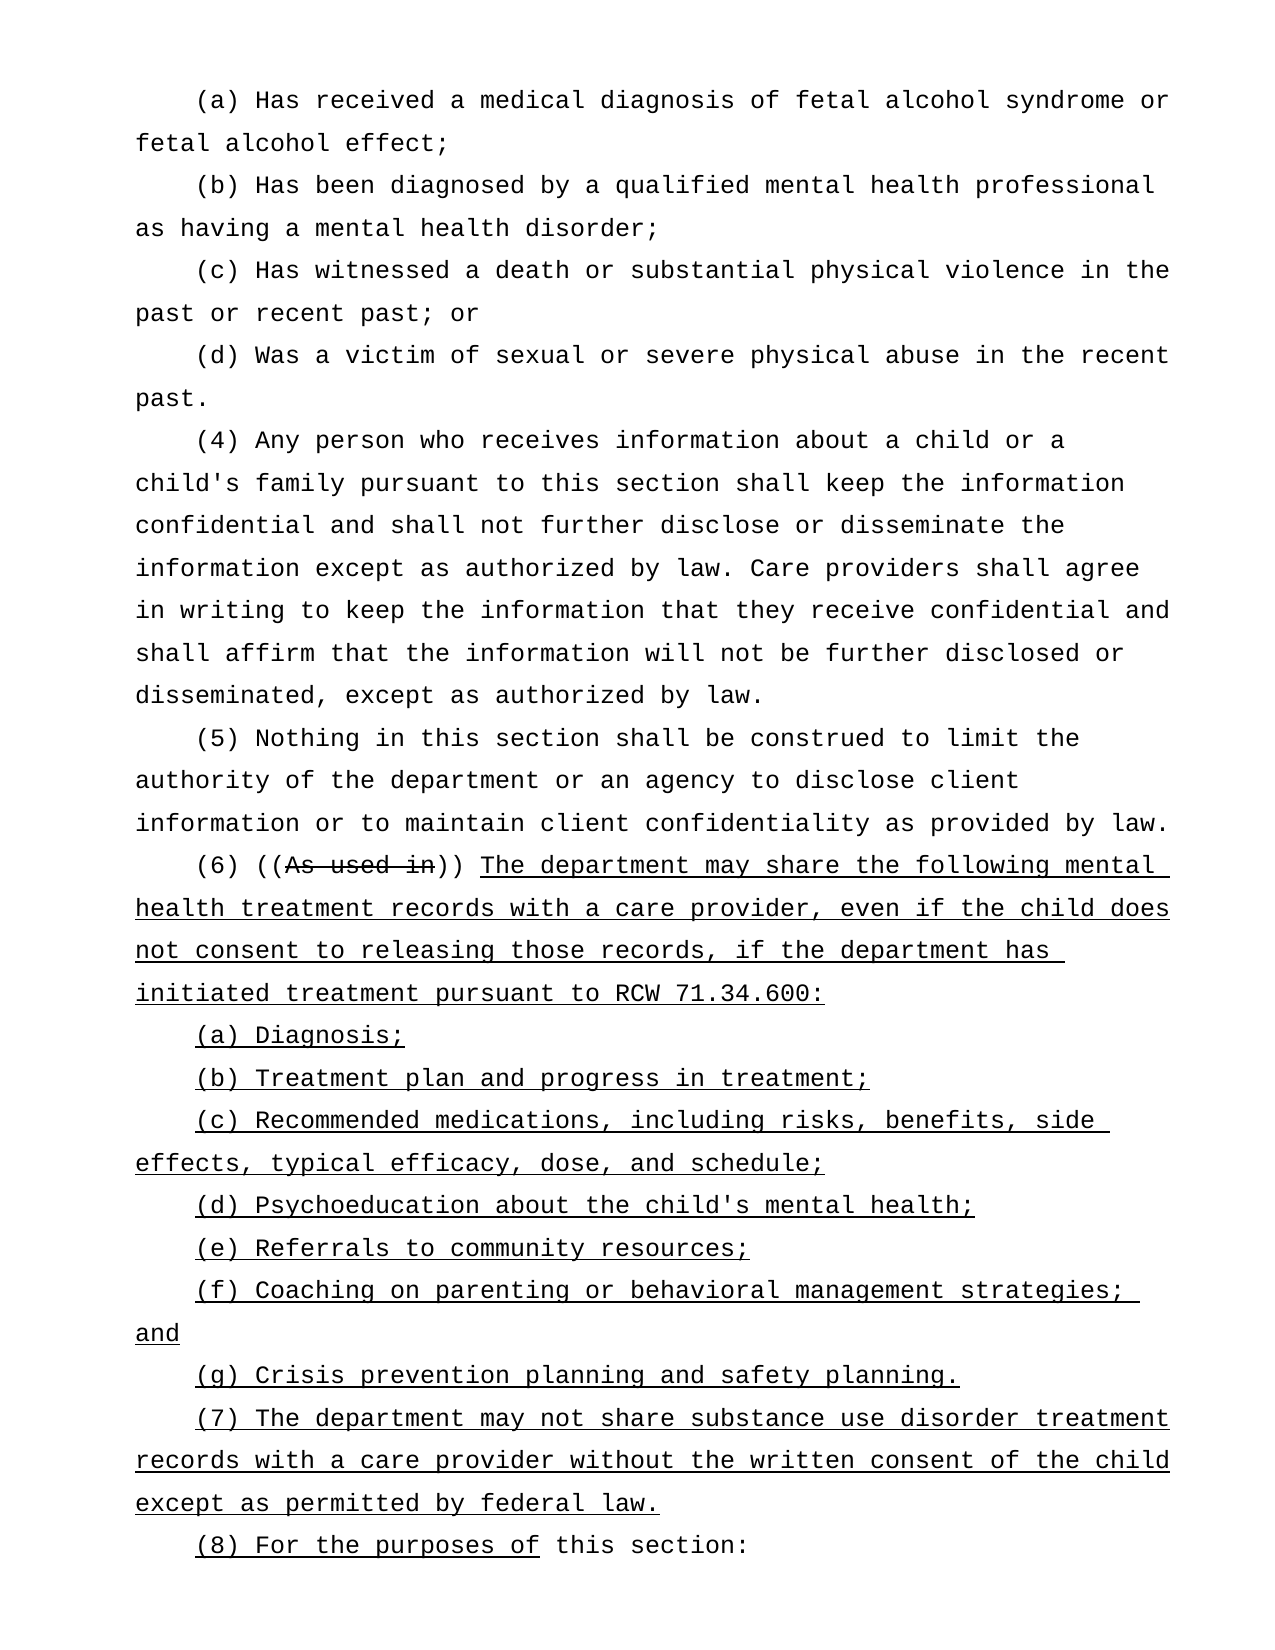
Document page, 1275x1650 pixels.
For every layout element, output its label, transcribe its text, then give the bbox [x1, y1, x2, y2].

text (b) Has been diagnosed by a qualified mental health professional as having a mental health disorder; [135, 160, 1170, 245]
text (d) Was a victim of sexual or severe physical abuse in the recent past. [135, 330, 1170, 415]
text (5) Nothing in this section shall be construed to limit the authority of the department or an agency to disclose client information or to maintain client confidentiality as provided by law. [135, 712, 1170, 840]
text (8) For the purposes of this section: [135, 1520, 1170, 1562]
text (b) Treatment plan and progress in treatment; [135, 1052, 1170, 1095]
text (e) Referrals to community resources; [135, 1222, 1170, 1265]
text (7) The department may not share substance use disorder treatment records with a care provider without the written consent of the child except as permitted by federal law. [135, 1392, 1170, 1471]
text (f) Coaching on parenting or behavioral management strategies; and [135, 1265, 1170, 1350]
text (a) Has received a medical diagnosis of fetal alcohol syndrome or fetal alcohol effect; [135, 75, 1170, 160]
text (c) Recommended medications, including risks, benefits, side effects, typical efficacy, dose, and schedule; [135, 1095, 1170, 1180]
text (c) Has witnessed a death or substantial physical violence in the past or recent past; or [135, 245, 1170, 330]
text (g) Crisis prevention planning and safety planning. [135, 1350, 1170, 1392]
text (a) Diagnosis; [135, 1010, 1170, 1052]
text (7) The department may not share substance use disorder treatment records with a care provider without the written consent of the child except as permitted by federal law. [135, 1473, 1170, 1520]
text (4) Any person who receives information about a child or a child's family pursuant to this section shall keep the information confidential and shall not further disclose or disseminate the information except as authorized by law. Care providers shall agree in writing to keep the information that they receive confidential and shall affirm that the information will not be further disclosed or disseminated, except as authorized by law. [135, 415, 1170, 712]
text (d) Psychoeducation about the child's mental health; [135, 1180, 1170, 1222]
text (6) ((As used in)) The department may share the following mental health treatment records with a care provider, even if the child does not consent to releasing those records, if the department has initiated treatment pursuant to RCW 71.34.600: [135, 920, 1170, 1010]
text (6) ((As used in)) The department may share the following mental health treatment records with a care provider, even if the child does not consent to releasing those records, if the department has initiated treatment pursuant to RCW 71.34.600: [135, 840, 1170, 919]
